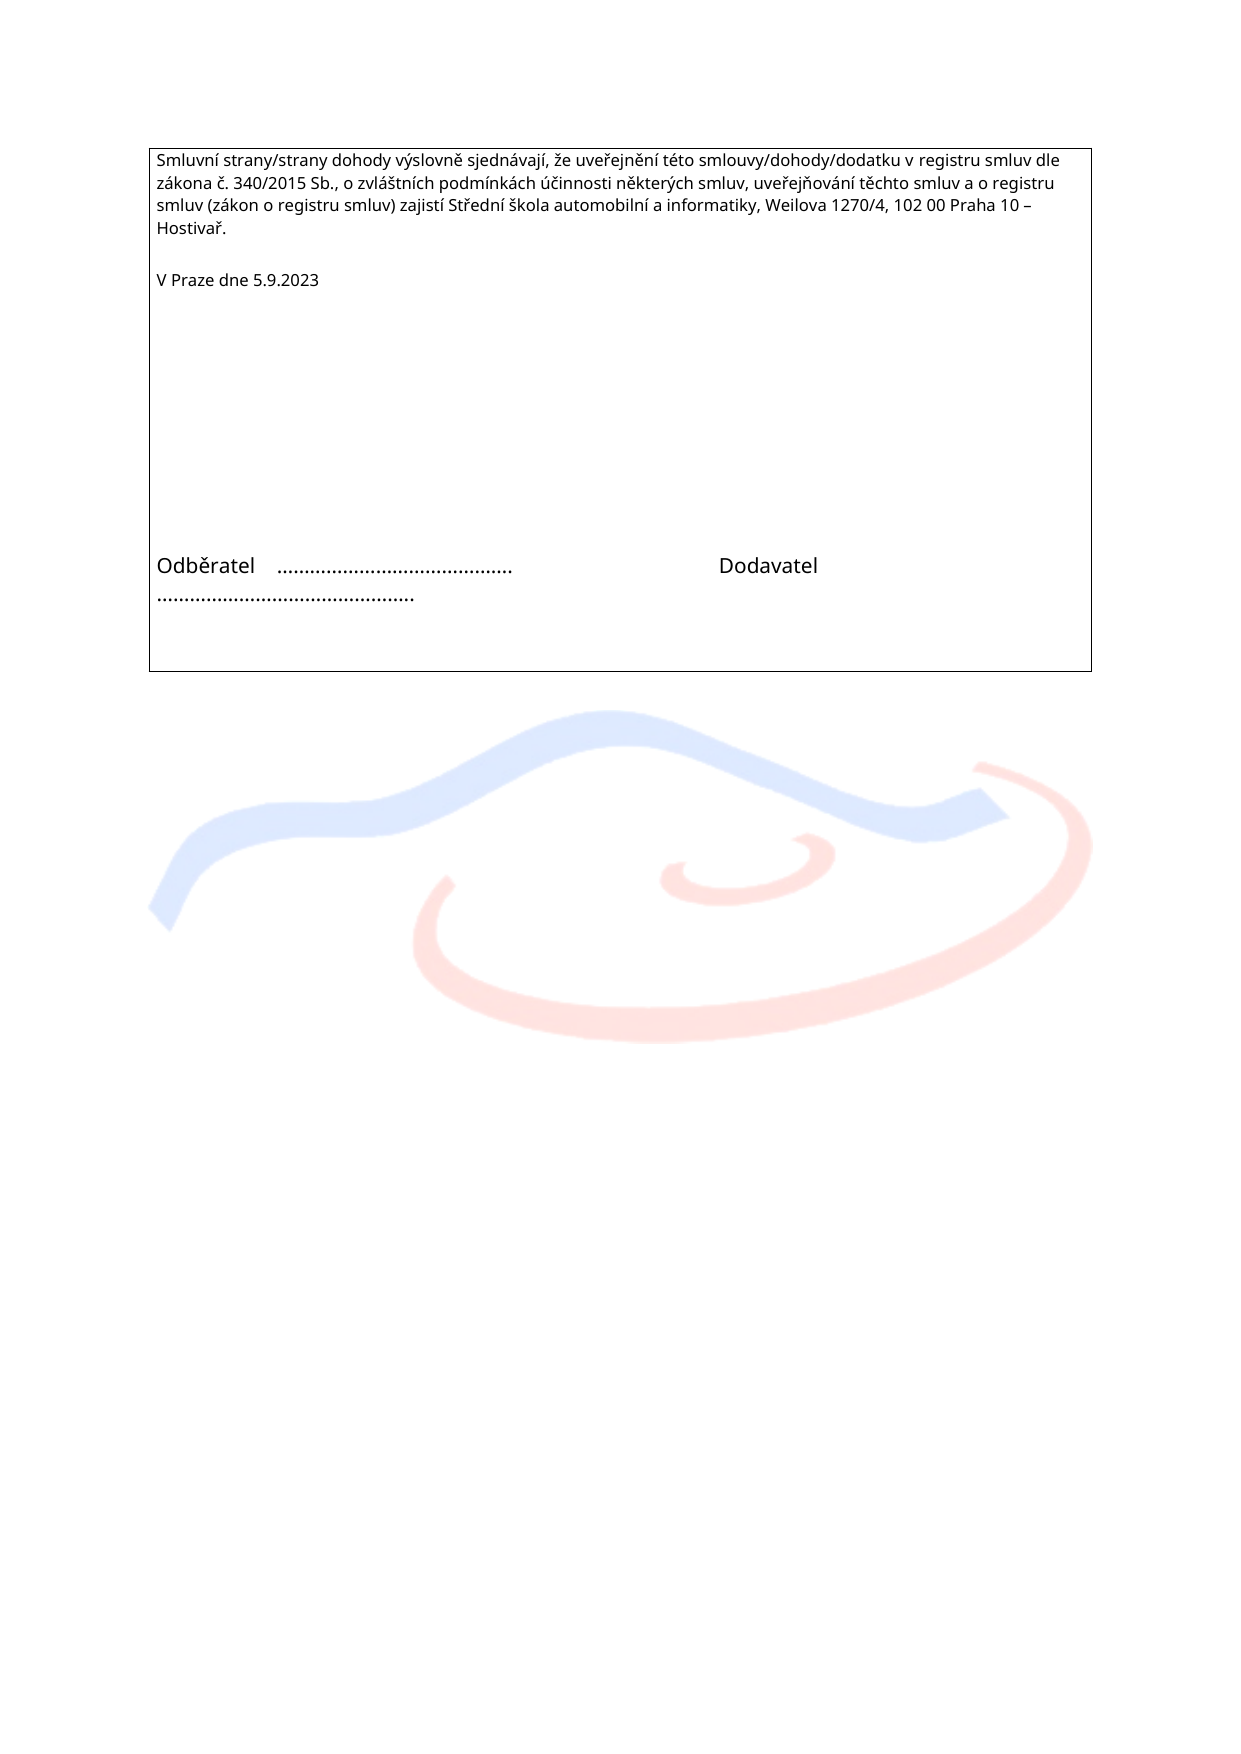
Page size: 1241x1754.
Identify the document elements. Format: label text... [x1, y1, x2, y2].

table_cell Smluvní strany/strany dohody výslovně sjednávají, že uveřejnění této smlouvy/dohody/dodatku v registru smluv dle zákona č. 340/2015 Sb., o zvláštních podmínkách účinnosti některých smluv, uveřejňování těchto smluv a o registru smluv (zákon o registru smluv) zajistí Střední škola automobilní a informatiky, Weilova 1270/4, 102 00 Praha 10 – Hostivař. V Praze dne 5.9.2023 Odběratel ……………………………………. Dodavatel ……………………………………….. [150, 149, 1091, 671]
